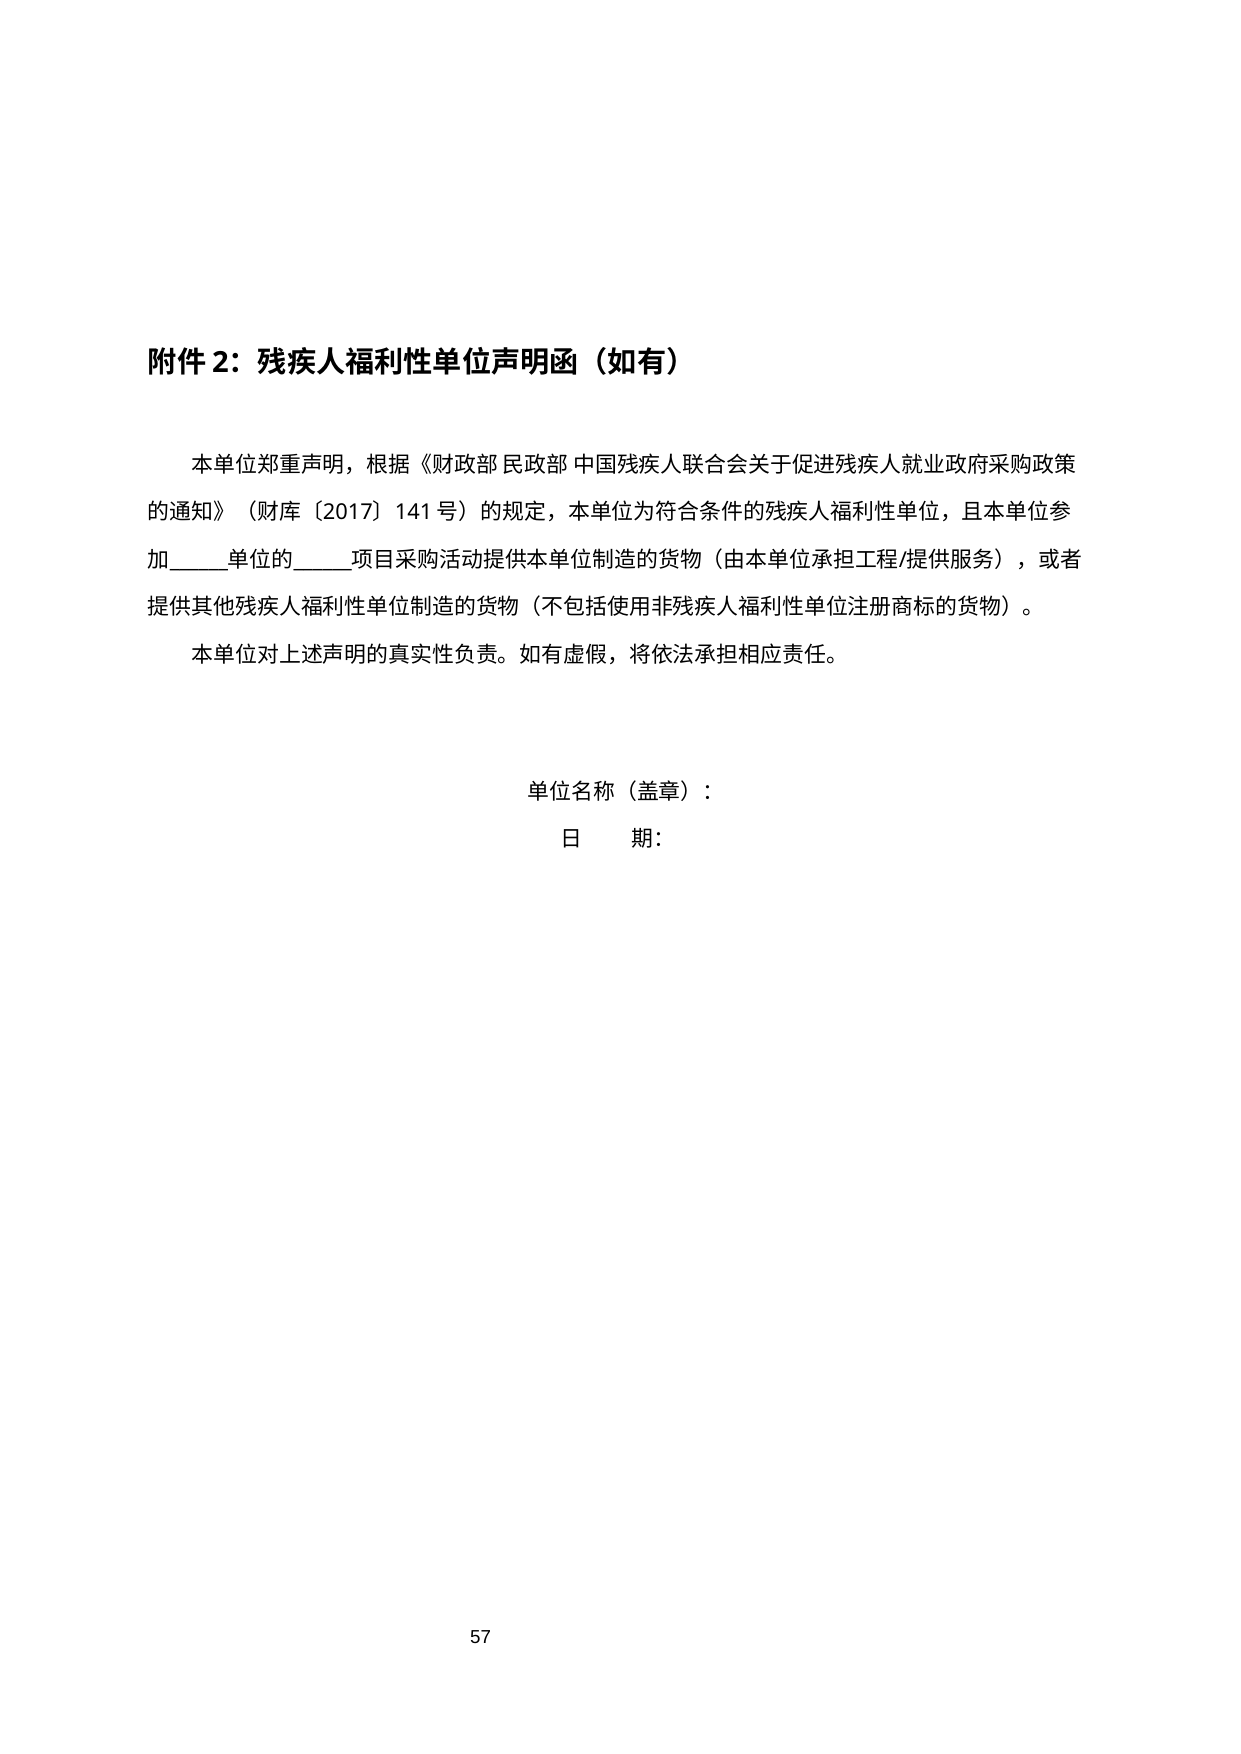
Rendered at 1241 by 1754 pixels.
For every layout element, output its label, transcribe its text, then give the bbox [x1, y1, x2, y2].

text 日 期： [148, 821, 930, 853]
text 本单位对上述声明的真实性负责。如有虚假，将依法承担相应责任。 [148, 637, 1093, 668]
text 单位名称（盖章）： [148, 774, 930, 805]
text 附件2：残疾人福利性单位声明函（如有） [148, 338, 1093, 381]
text 本单位郑重声明，根据《财政部 民政部 中国残疾人联合会关于促进残疾人就业政府采购政策的通知》（财库〔2017〕141号）的规定，本单位为符合条件的残疾人福利性单位，且本单位参加______单位的______项目采购活动提供本单位制造的货物（由本单位承担工程/提供服务），或者提供其他残疾人福利性单位制造的货物（不包括使用非残疾人福利性单位注册商标的货物）。 [148, 447, 1093, 621]
